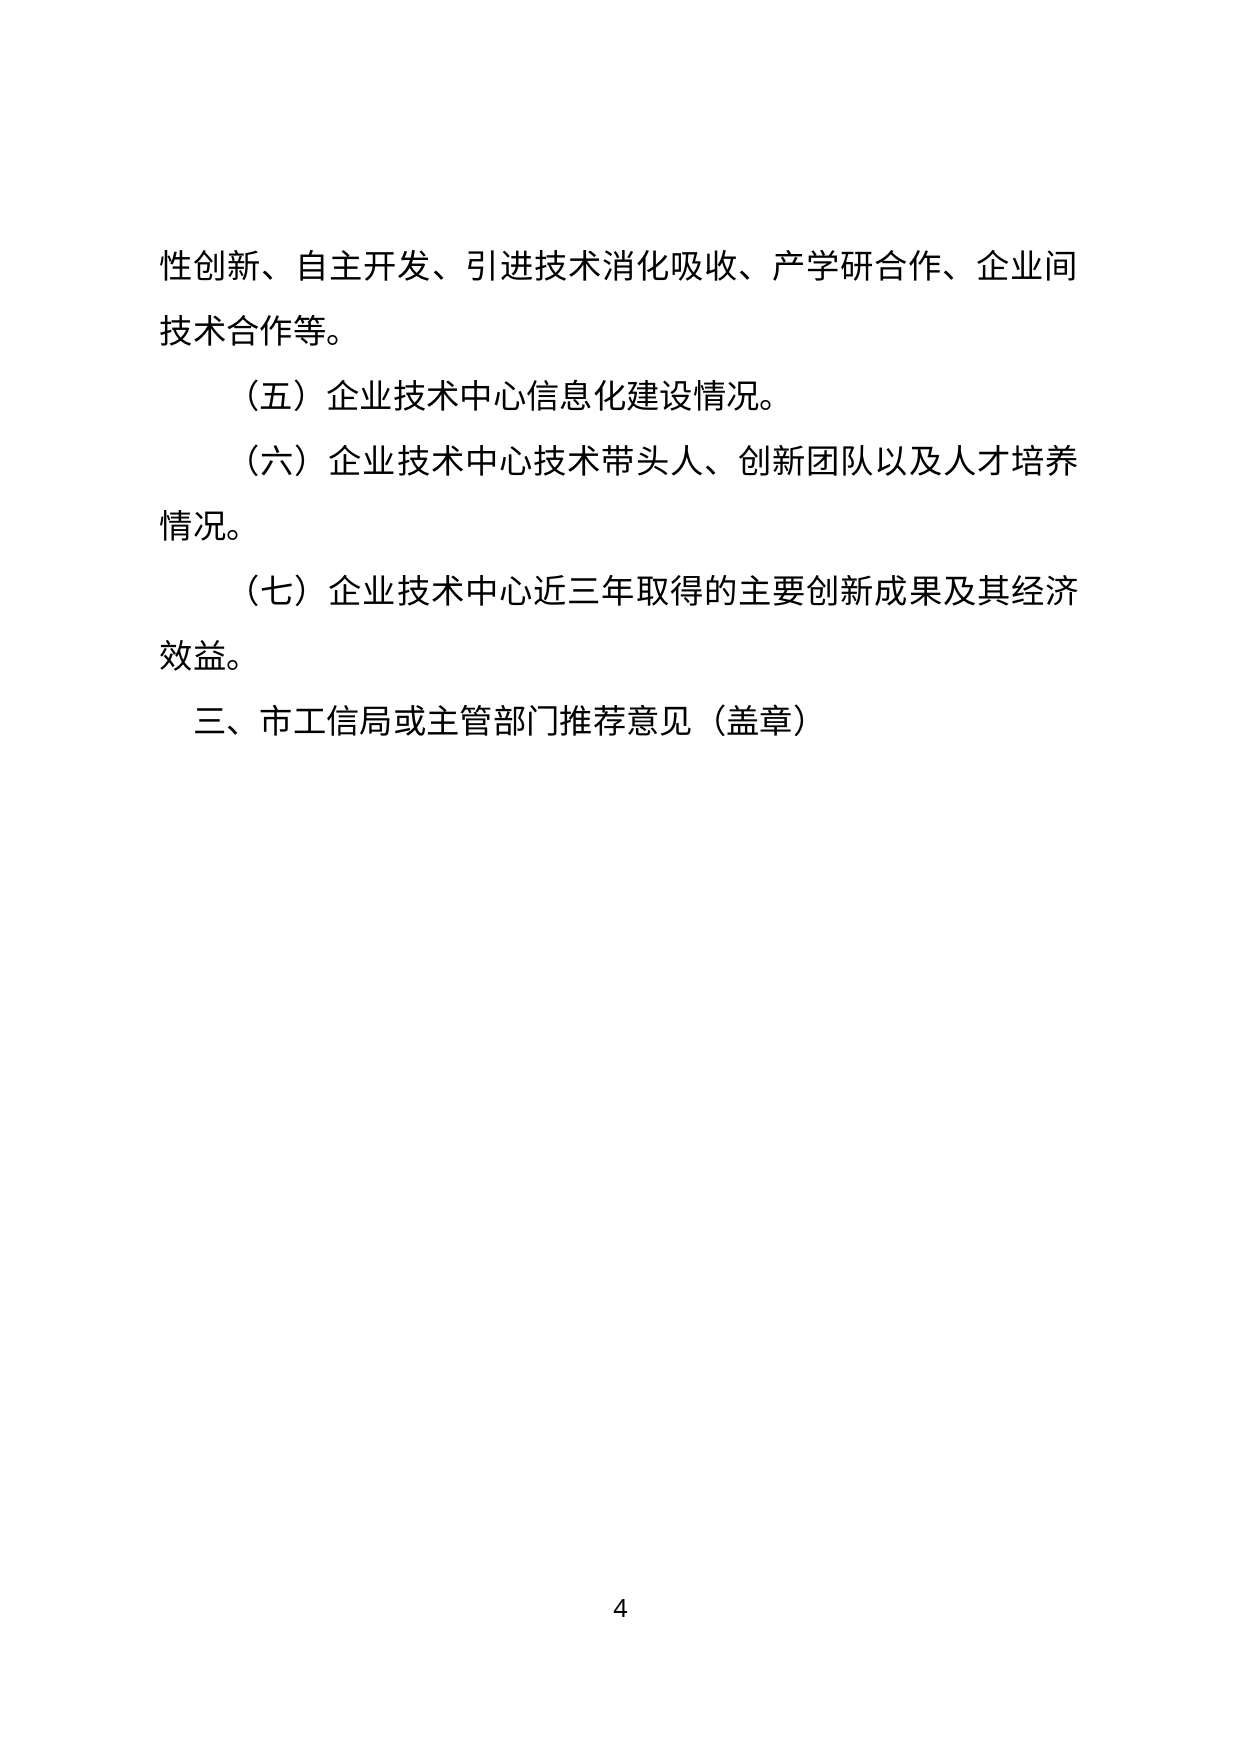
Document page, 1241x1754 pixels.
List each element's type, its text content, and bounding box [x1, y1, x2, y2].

text （五）企业技术中心信息化建设情况。 [159, 361, 1081, 426]
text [159, 231, 1081, 361]
text 三、市工信局或主管部门推荐意见（盖章） [159, 686, 1081, 751]
text （六）企业技术中心技术带头人、创新团队以及人才培养情况。 [159, 426, 1081, 556]
text （七）企业技术中心近三年取得的主要创新成果及其经济效益。 [159, 556, 1081, 686]
